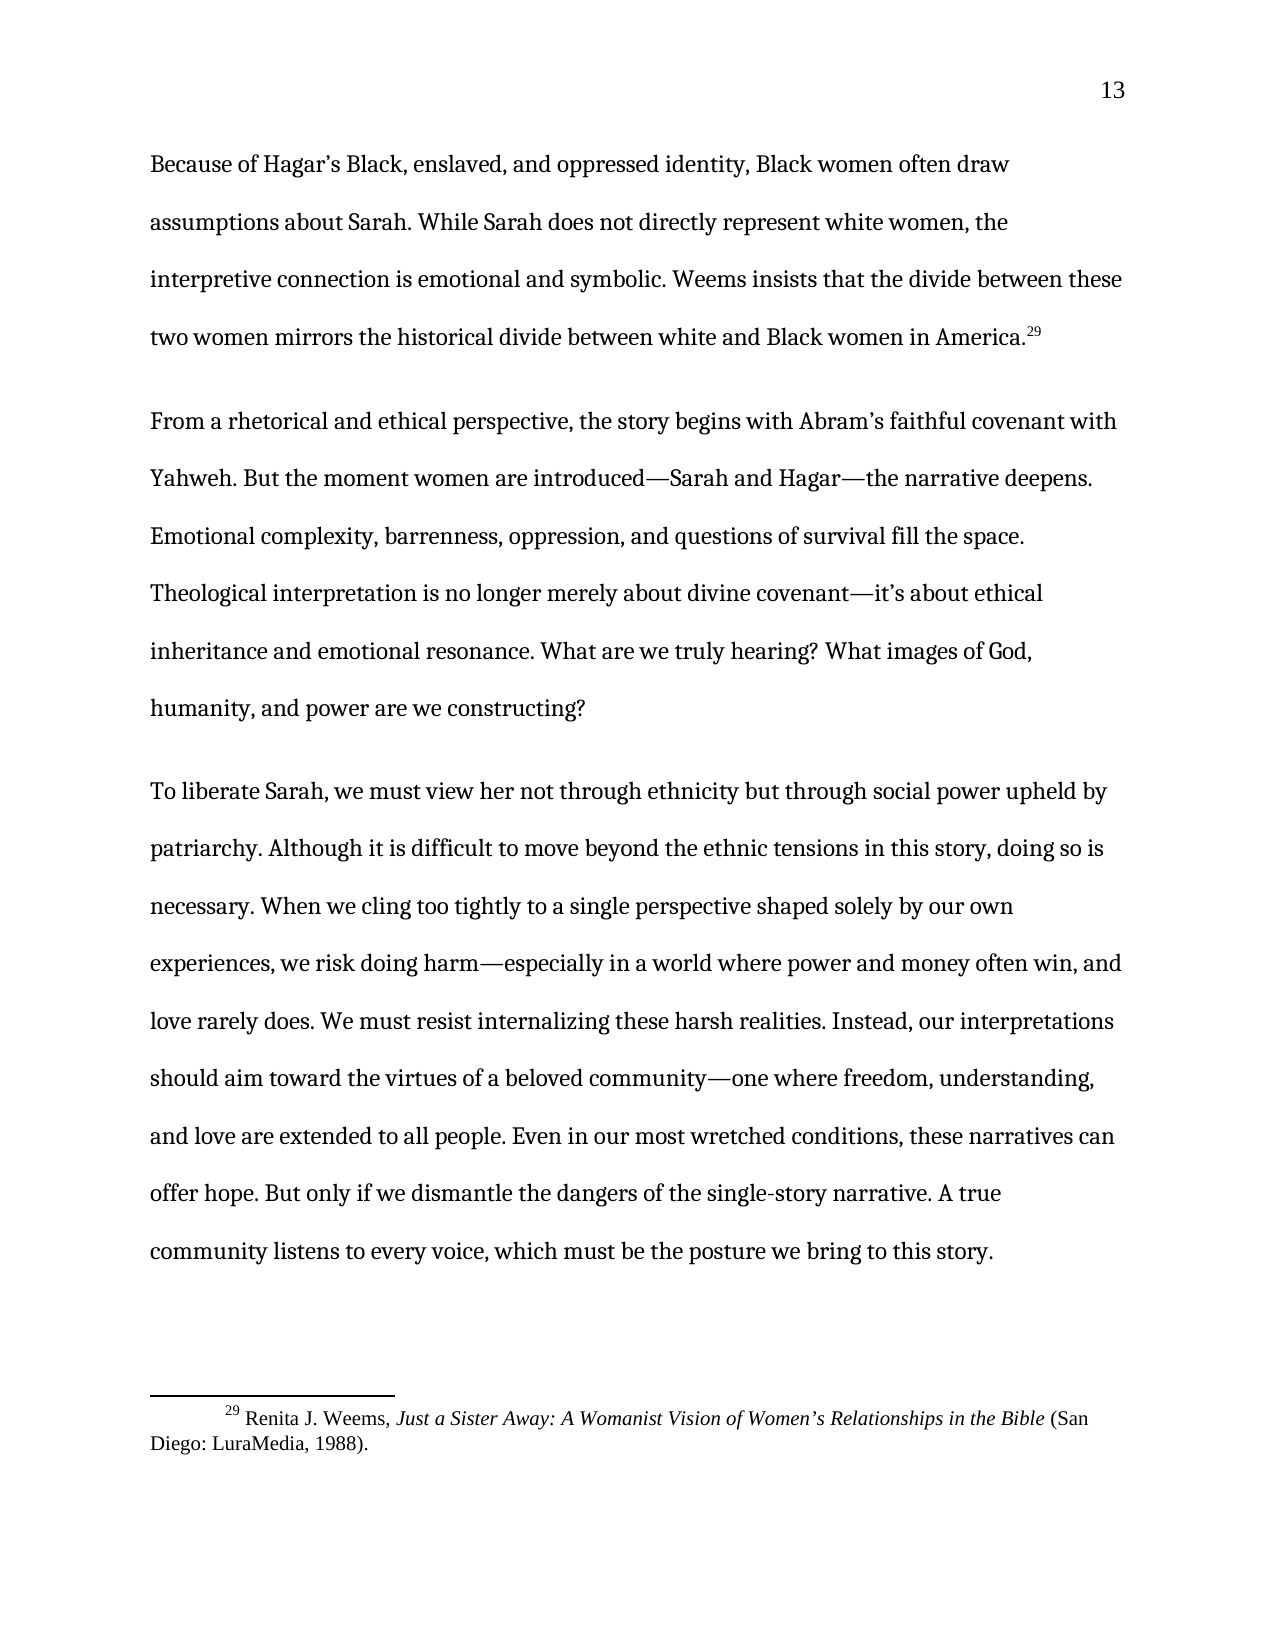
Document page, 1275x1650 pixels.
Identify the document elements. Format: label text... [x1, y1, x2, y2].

text Because of Hagar’s Black, enslaved, and oppressed identity, Black women often draw assumptions about Sarah. While Sarah does not directly represent white women, the interpretive connection is emotional and symbolic. Weems insists that the divide between these two women mirrors the historical divide between white and Black women in America. [150, 150, 1125, 352]
text From a rhetorical and ethical perspective, the story begins with Abram’s faithful covenant with Yahweh. But the moment women are introduced—Sarah and Hagar—the narrative deepens. Emotional complexity, barrenness, oppression, and questions of survival fill the space. Theological interpretation is no longer merely about divine covenant—it’s about ethical inheritance and emotional resonance. What are we truly hearing? What images of God, humanity, and power are we constructing? [150, 407, 1125, 723]
text To liberate Sarah, we must view her not through ethnicity but through social power upheld by patriarchy. Although it is difficult to move beyond the ethnic tensions in this story, doing so is necessary. When we cling too tightly to a single perspective shaped solely by our own experiences, we risk doing harm—especially in a world where power and money often win, and love rarely does. We must resist internalizing these harsh realities. Instead, our interpretations should aim toward the virtues of a beloved community—one where freedom, understanding, and love are extended to all people. Even in our most wretched conditions, these narratives can offer hope. But only if we dismantle the dangers of the single-story narrative. A true community listens to every voice, which must be the posture we bring to this story. [150, 777, 1125, 1265]
